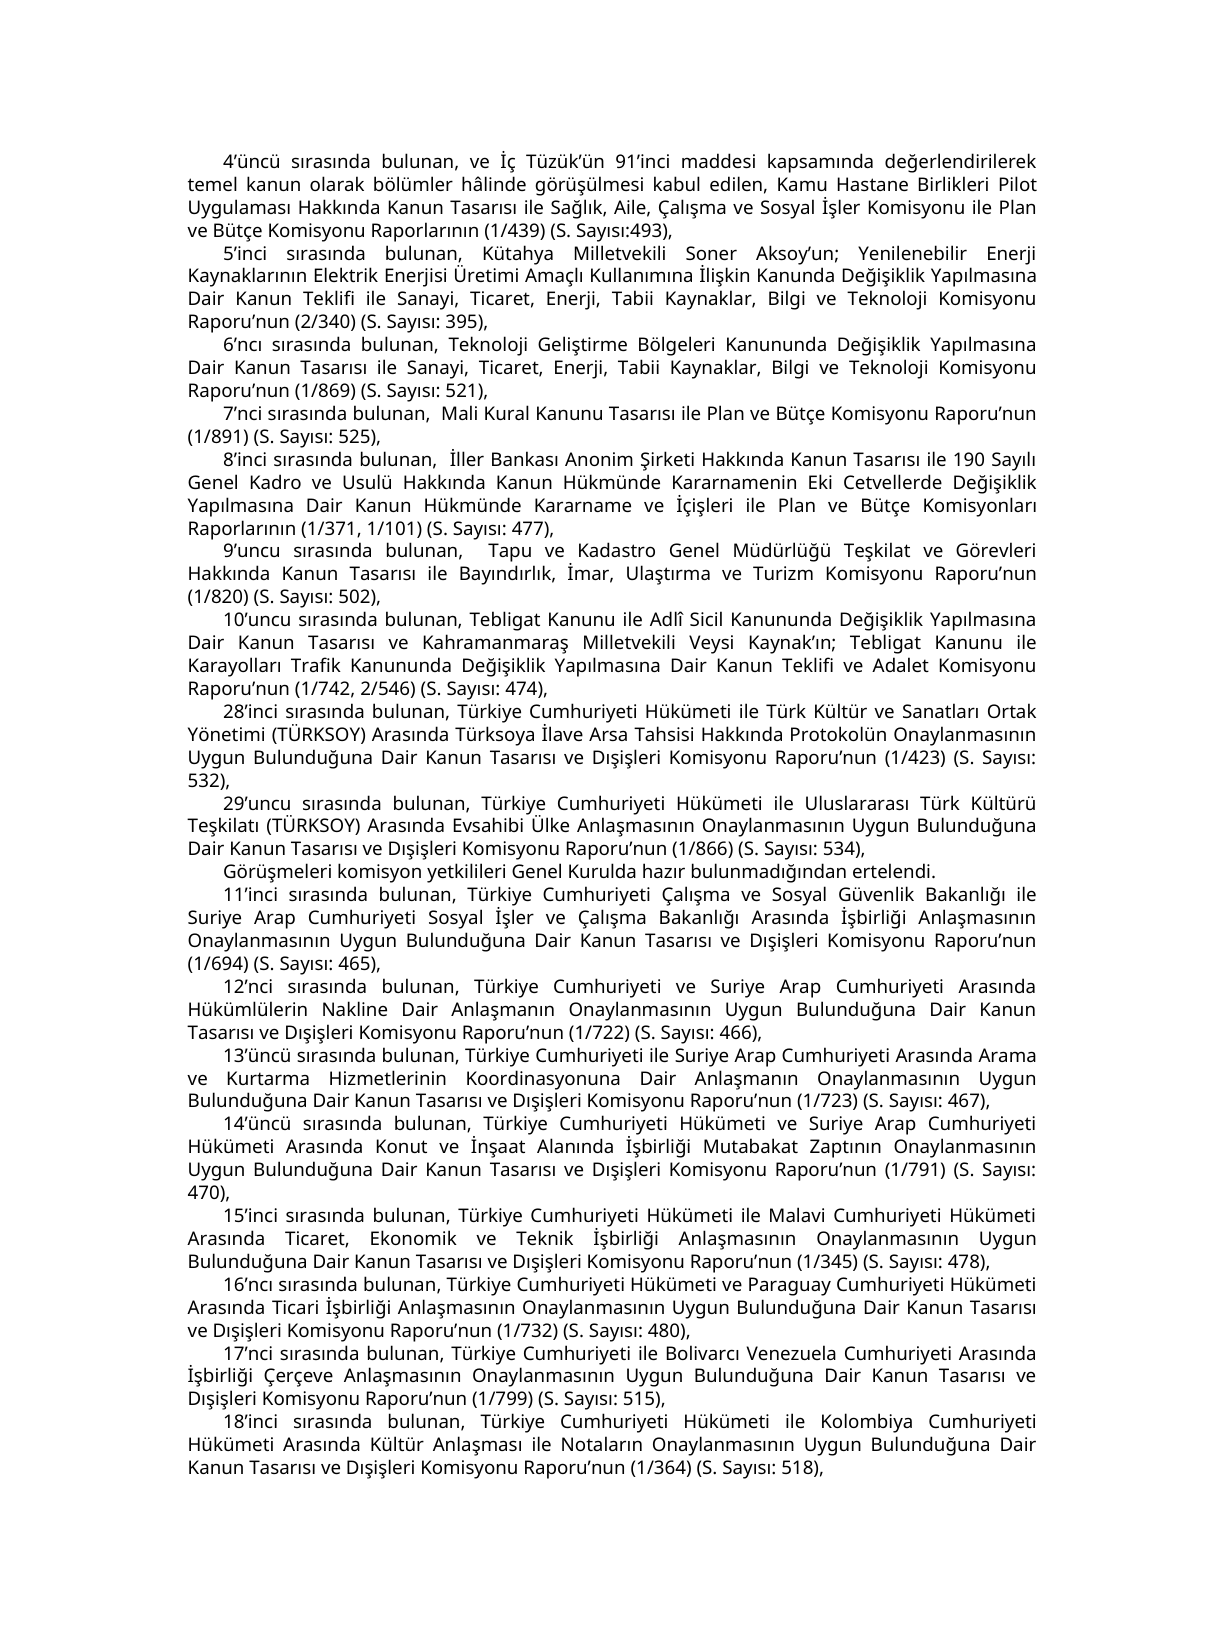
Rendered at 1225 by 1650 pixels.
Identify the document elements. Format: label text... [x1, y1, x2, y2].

text 15’inci sırasında bulunan, Türkiye Cumhuriyeti Hükümeti ile Malavi Cumhuriyeti Hükümeti Arasında Ticaret, Ekonomik ve Teknik İşbirliği Anlaşmasının Onaylanmasının Uygun Bulunduğuna Dair Kanun Tasarısı ve Dışişleri Komisyonu Raporu’nun (1/345) (S. Sayısı: 478), [187, 1204, 1037, 1273]
text 29’uncu sırasında bulunan, Türkiye Cumhuriyeti Hükümeti ile Uluslararası Türk Kültürü Teşkilatı (TÜRKSOY) Arasında Evsahibi Ülke Anlaşmasının Onaylanmasının Uygun Bulunduğuna Dair Kanun Tasarısı ve Dışişleri Komisyonu Raporu’nun (1/866) (S. Sayısı: 534), [187, 792, 1037, 860]
text 5’inci sırasında bulunan, Kütahya Milletvekili Soner Aksoy’un; Yenilenebilir Enerji Kaynaklarının Elektrik Enerjisi Üretimi Amaçlı Kullanımına İlişkin Kanunda Değişiklik Yapılmasına Dair Kanun Teklifi ile Sanayi, Ticaret, Enerji, Tabii Kaynaklar, Bilgi ve Teknoloji Komisyonu Raporu’nun (2/340) (S. Sayısı: 395), [187, 242, 1037, 333]
text 7’nci sırasında bulunan, Mali Kural Kanunu Tasarısı ile Plan ve Bütçe Komisyonu Raporu’nun (1/891) (S. Sayısı: 525), [187, 402, 1037, 448]
text 4’üncü sırasında bulunan, ve İç Tüzük’ün 91’inci maddesi kapsamında değerlendirilerek temel kanun olarak bölümler hâlinde görüşülmesi kabul edilen, Kamu Hastane Birlikleri Pilot Uygulaması Hakkında Kanun Tasarısı ile Sağlık, Aile, Çalışma ve Sosyal İşler Komisyonu ile Plan ve Bütçe Komisyonu Raporlarının (1/439) (S. Sayısı:493), [187, 150, 1037, 242]
text 14’üncü sırasında bulunan, Türkiye Cumhuriyeti Hükümeti ve Suriye Arap Cumhuriyeti Hükümeti Arasında Konut ve İnşaat Alanında İşbirliği Mutabakat Zaptının Onaylanmasının Uygun Bulunduğuna Dair Kanun Tasarısı ve Dışişleri Komisyonu Raporu’nun (1/791) (S. Sayısı: 470), [187, 1112, 1037, 1204]
text 8’inci sırasında bulunan, İller Bankası Anonim Şirketi Hakkında Kanun Tasarısı ile 190 Sayılı Genel Kadro ve Usulü Hakkında Kanun Hükmünde Kararnamenin Eki Cetvellerde Değişiklik Yapılmasına Dair Kanun Hükmünde Kararname ve İçişleri ile Plan ve Bütçe Komisyonları Raporlarının (1/371, 1/101) (S. Sayısı: 477), [187, 448, 1037, 539]
text 9’uncu sırasında bulunan, Tapu ve Kadastro Genel Müdürlüğü Teşkilat ve Görevleri Hakkında Kanun Tasarısı ile Bayındırlık, İmar, Ulaştırma ve Turizm Komisyonu Raporu’nun (1/820) (S. Sayısı: 502), [187, 539, 1037, 608]
text 16’ncı sırasında bulunan, Türkiye Cumhuriyeti Hükümeti ve Paraguay Cumhuriyeti Hükümeti Arasında Ticari İşbirliği Anlaşmasının Onaylanmasının Uygun Bulunduğuna Dair Kanun Tasarısı ve Dışişleri Komisyonu Raporu’nun (1/732) (S. Sayısı: 480), [187, 1273, 1037, 1342]
text 11’inci sırasında bulunan, Türkiye Cumhuriyeti Çalışma ve Sosyal Güvenlik Bakanlığı ile Suriye Arap Cumhuriyeti Sosyal İşler ve Çalışma Bakanlığı Arasında İşbirliği Anlaşmasının Onaylanmasının Uygun Bulunduğuna Dair Kanun Tasarısı ve Dışişleri Komisyonu Raporu’nun (1/694) (S. Sayısı: 465), [187, 883, 1037, 975]
text 28’inci sırasında bulunan, Türkiye Cumhuriyeti Hükümeti ile Türk Kültür ve Sanatları Ortak Yönetimi (TÜRKSOY) Arasında Türksoya İlave Arsa Tahsisi Hakkında Protokolün Onaylanmasının Uygun Bulunduğuna Dair Kanun Tasarısı ve Dışişleri Komisyonu Raporu’nun (1/423) (S. Sayısı: 532), [187, 700, 1037, 792]
text 13’üncü sırasında bulunan, Türkiye Cumhuriyeti ile Suriye Arap Cumhuriyeti Arasında Arama ve Kurtarma Hizmetlerinin Koordinasyonuna Dair Anlaşmanın Onaylanmasının Uygun Bulunduğuna Dair Kanun Tasarısı ve Dışişleri Komisyonu Raporu’nun (1/723) (S. Sayısı: 467), [187, 1044, 1037, 1112]
text 12’nci sırasında bulunan, Türkiye Cumhuriyeti ve Suriye Arap Cumhuriyeti Arasında Hükümlülerin Nakline Dair Anlaşmanın Onaylanmasının Uygun Bulunduğuna Dair Kanun Tasarısı ve Dışişleri Komisyonu Raporu’nun (1/722) (S. Sayısı: 466), [187, 975, 1037, 1044]
text 17’nci sırasında bulunan, Türkiye Cumhuriyeti ile Bolivarcı Venezuela Cumhuriyeti Arasında İşbirliği Çerçeve Anlaşmasının Onaylanmasının Uygun Bulunduğuna Dair Kanun Tasarısı ve Dışişleri Komisyonu Raporu’nun (1/799) (S. Sayısı: 515), [187, 1342, 1037, 1410]
text 6’ncı sırasında bulunan, Teknoloji Geliştirme Bölgeleri Kanununda Değişiklik Yapılmasına Dair Kanun Tasarısı ile Sanayi, Ticaret, Enerji, Tabii Kaynaklar, Bilgi ve Teknoloji Komisyonu Raporu’nun (1/869) (S. Sayısı: 521), [187, 333, 1037, 402]
text Görüşmeleri komisyon yetkilileri Genel Kurulda hazır bulunmadığından ertelendi. [187, 860, 1037, 883]
text 18’inci sırasında bulunan, Türkiye Cumhuriyeti Hükümeti ile Kolombiya Cumhuriyeti Hükümeti Arasında Kültür Anlaşması ile Notaların Onaylanmasının Uygun Bulunduğuna Dair Kanun Tasarısı ve Dışişleri Komisyonu Raporu’nun (1/364) (S. Sayısı: 518), [187, 1410, 1037, 1479]
text 10’uncu sırasında bulunan, Tebligat Kanunu ile Adlî Sicil Kanununda Değişiklik Yapılmasına Dair Kanun Tasarısı ve Kahramanmaraş Milletvekili Veysi Kaynak’ın; Tebligat Kanunu ile Karayolları Trafik Kanununda Değişiklik Yapılmasına Dair Kanun Teklifi ve Adalet Komisyonu Raporu’nun (1/742, 2/546) (S. Sayısı: 474), [187, 608, 1037, 700]
